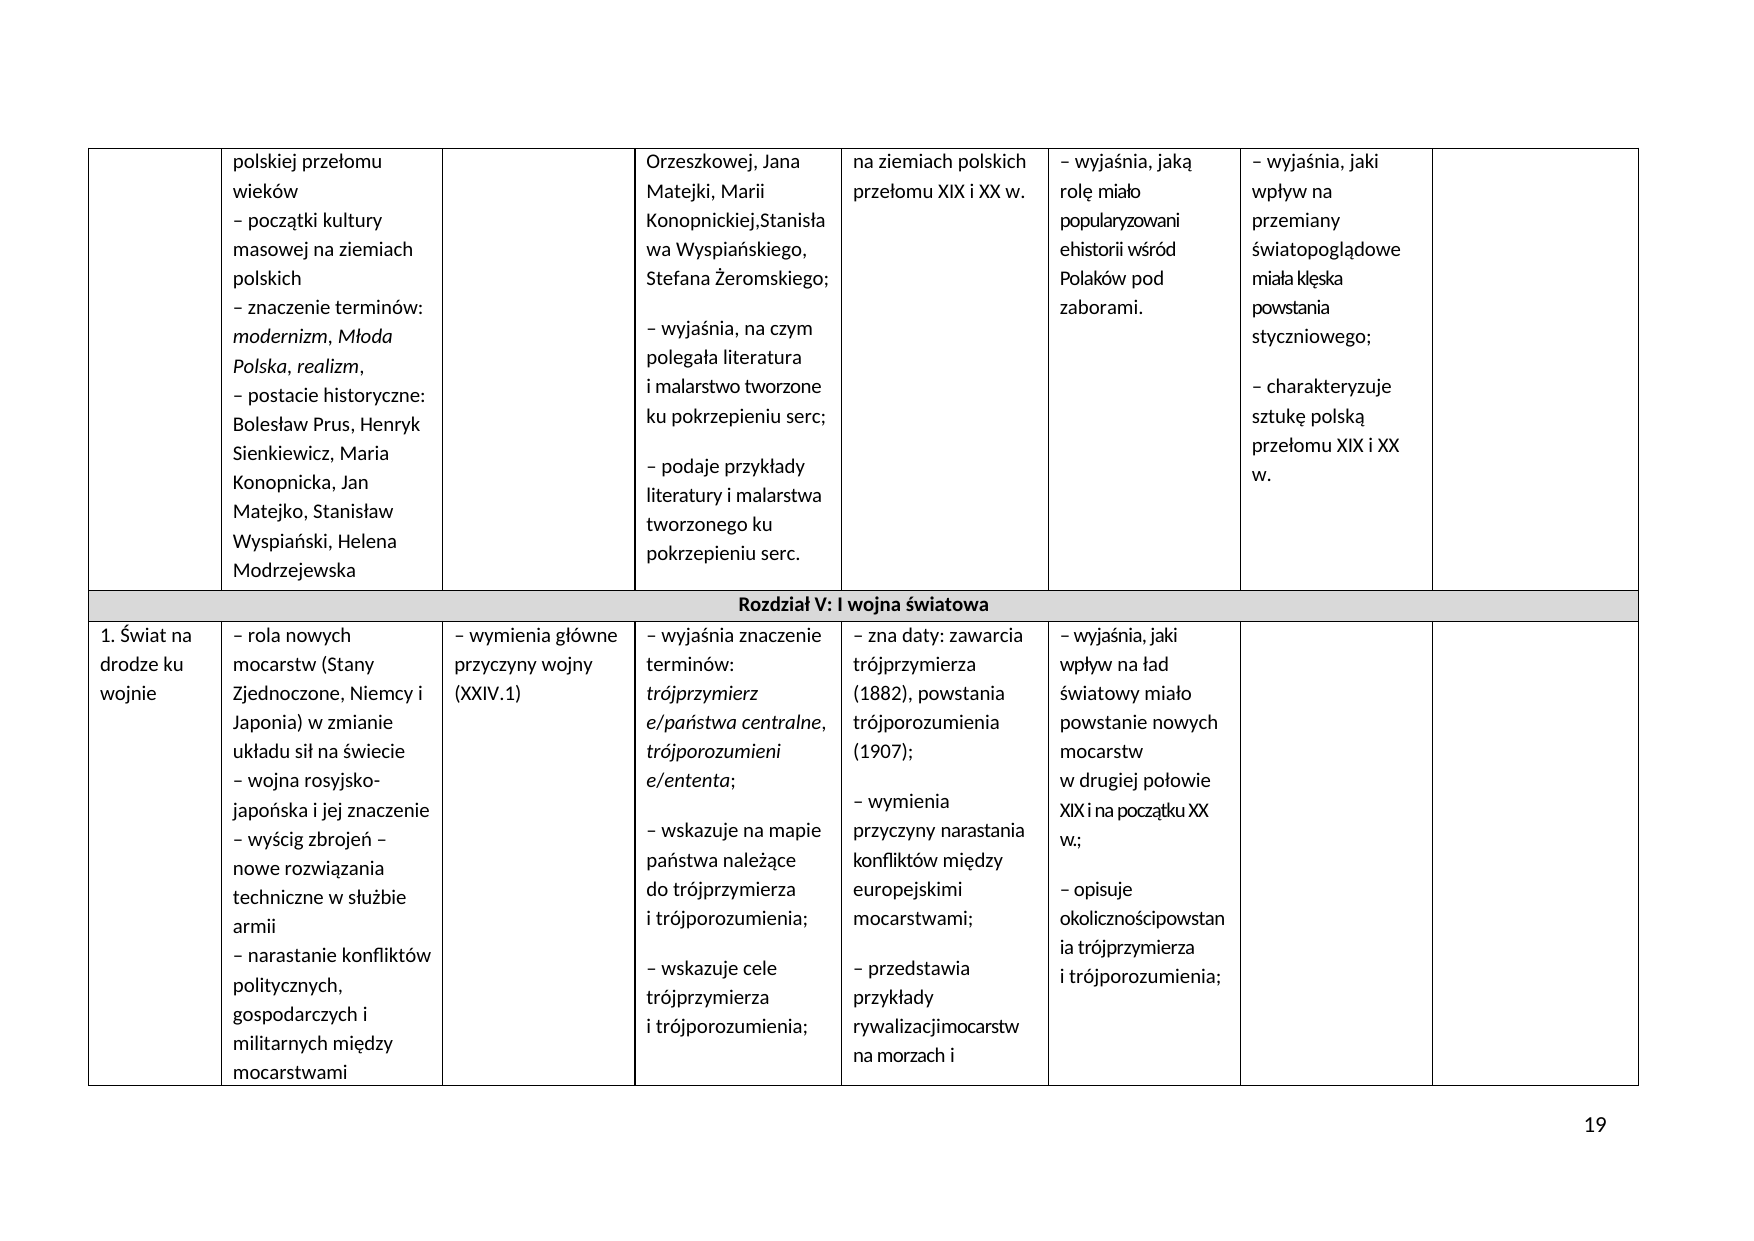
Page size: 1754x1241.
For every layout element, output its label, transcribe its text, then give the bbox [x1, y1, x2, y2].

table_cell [1241, 149, 1432, 590]
table_cell [1241, 622, 1432, 1085]
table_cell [222, 622, 442, 1085]
table_cell [1433, 622, 1638, 1085]
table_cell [842, 622, 1048, 1085]
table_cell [443, 149, 634, 590]
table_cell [842, 149, 1048, 590]
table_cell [1049, 622, 1240, 1085]
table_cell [636, 622, 841, 1085]
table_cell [89, 149, 221, 590]
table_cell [443, 622, 634, 1085]
table_cell Rozdział V: I wojna światowa [89, 591, 1638, 621]
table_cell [1433, 149, 1638, 590]
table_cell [636, 149, 841, 590]
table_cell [89, 622, 221, 1085]
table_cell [222, 149, 442, 590]
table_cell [1049, 149, 1240, 590]
